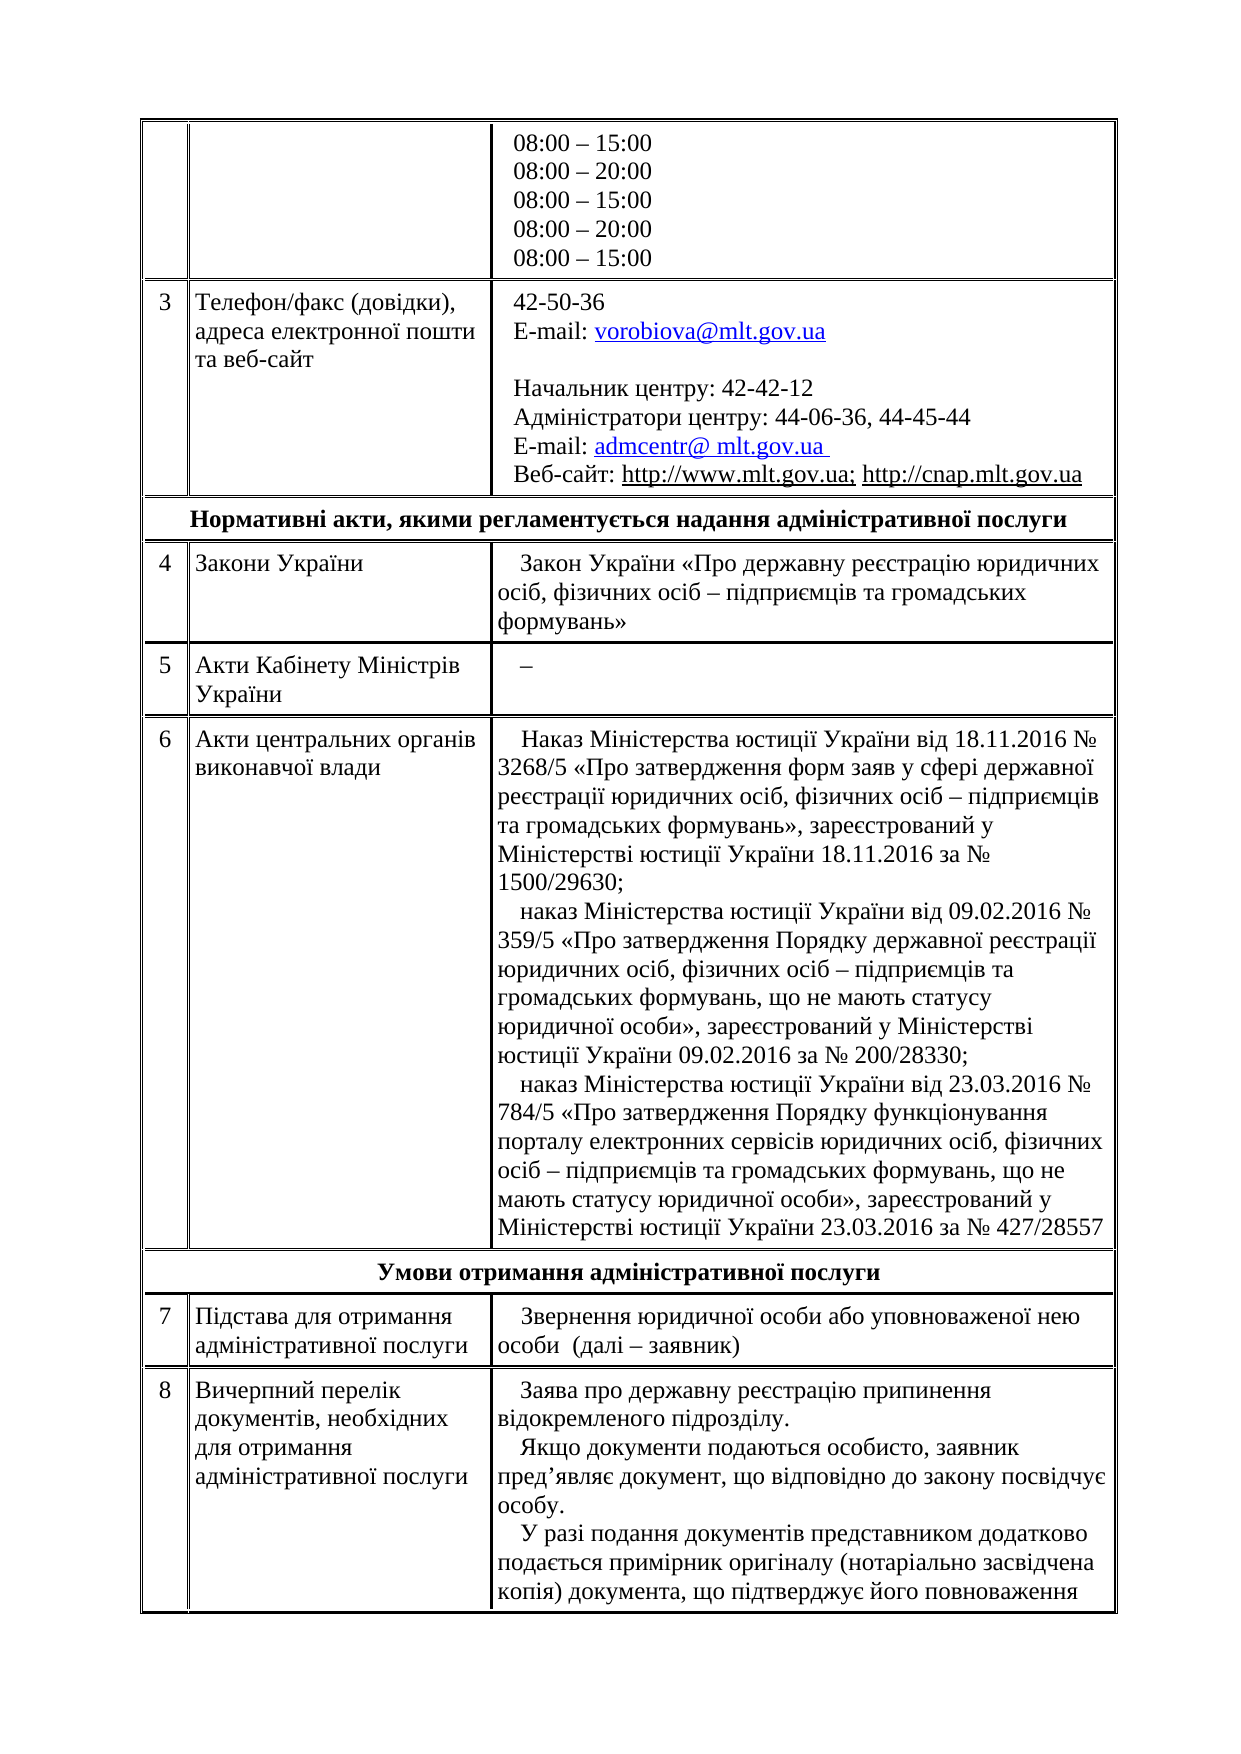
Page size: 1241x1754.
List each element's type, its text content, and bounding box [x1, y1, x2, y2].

table_cell 7 [143, 1292, 187, 1365]
table_cell – [493, 641, 1114, 714]
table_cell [189, 1369, 491, 1611]
table_cell 3 [141, 278, 189, 494]
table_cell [189, 122, 491, 278]
table_cell Закони України [190, 543, 490, 641]
table_cell 5 [143, 641, 187, 714]
table_cell Нормативні акти, якими регламентується надання адміністративної послуги [143, 495, 1115, 539]
table_cell 6 [143, 714, 187, 1247]
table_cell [491, 122, 1114, 278]
table_cell Звернення юридичної особи або уповноваженої нею особи (далі – заявник) [493, 1292, 1114, 1365]
table_cell Умови отримання адміністративної послуги [143, 1248, 1115, 1292]
table_cell 8 [143, 1365, 189, 1611]
table_cell 42-50-36 E-mail: vorobiova@mlt.gov.ua Начальник центру: 42-42-12 Адміністратори центру: 44-06-36, 44-45-44 Е-mail: admcentr@ mlt.gov.ua Веб-сайт: http://www.mlt.gov.ua; http://cnap.mlt.gov.ua [491, 278, 1116, 494]
table_cell 4 [143, 539, 187, 641]
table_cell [491, 1365, 1115, 1611]
table_cell Підстава для отримання адміністративної послуги [190, 1295, 490, 1365]
table_cell Акти центральних органів виконавчої влади [190, 718, 490, 1247]
table_cell Закон України «Про державну реєстрацію юридичних осіб, фізичних осіб – підприємців та громадських формувань» [493, 539, 1115, 641]
table_cell 2 [143, 122, 189, 278]
table_cell Акти Кабінету Міністрів України [190, 644, 490, 714]
table_cell Наказ Міністерства юстиції України від 18.11.2016 № 3268/5 «Про затвердження форм заяв у сфері державної реєстрації юридичних осіб, фізичних осіб – підприємців та громадських формувань», зареєстрований у Міністерстві юстиції України 18.11.2016 за № 1500/29630; наказ Міністерства юстиції України від 09.02.2016 № 359/5 «Про затвердження Порядку державної реєстрації юридичних осіб, фізичних осіб – підприємців та громадських формувань, що не мають статусу юридичної особи», зареєстрований у Міністерстві юстиції України 09.02.2016 за № 200/28330; наказ Міністерства юстиції України від 23.03.2016 № 784/5 «Про затвердження Порядку функціонування порталу електронних сервісів юридичних осіб, фізичних осіб – підприємців та громадських формувань, що не мають статусу юридичної особи», зареєстрований у Міністерстві юстиції України 23.03.2016 за № 427/28557 [493, 714, 1115, 1247]
table_cell Телефон/факс (довідки), адреса електронної пошти та веб-сайт [190, 281, 490, 494]
